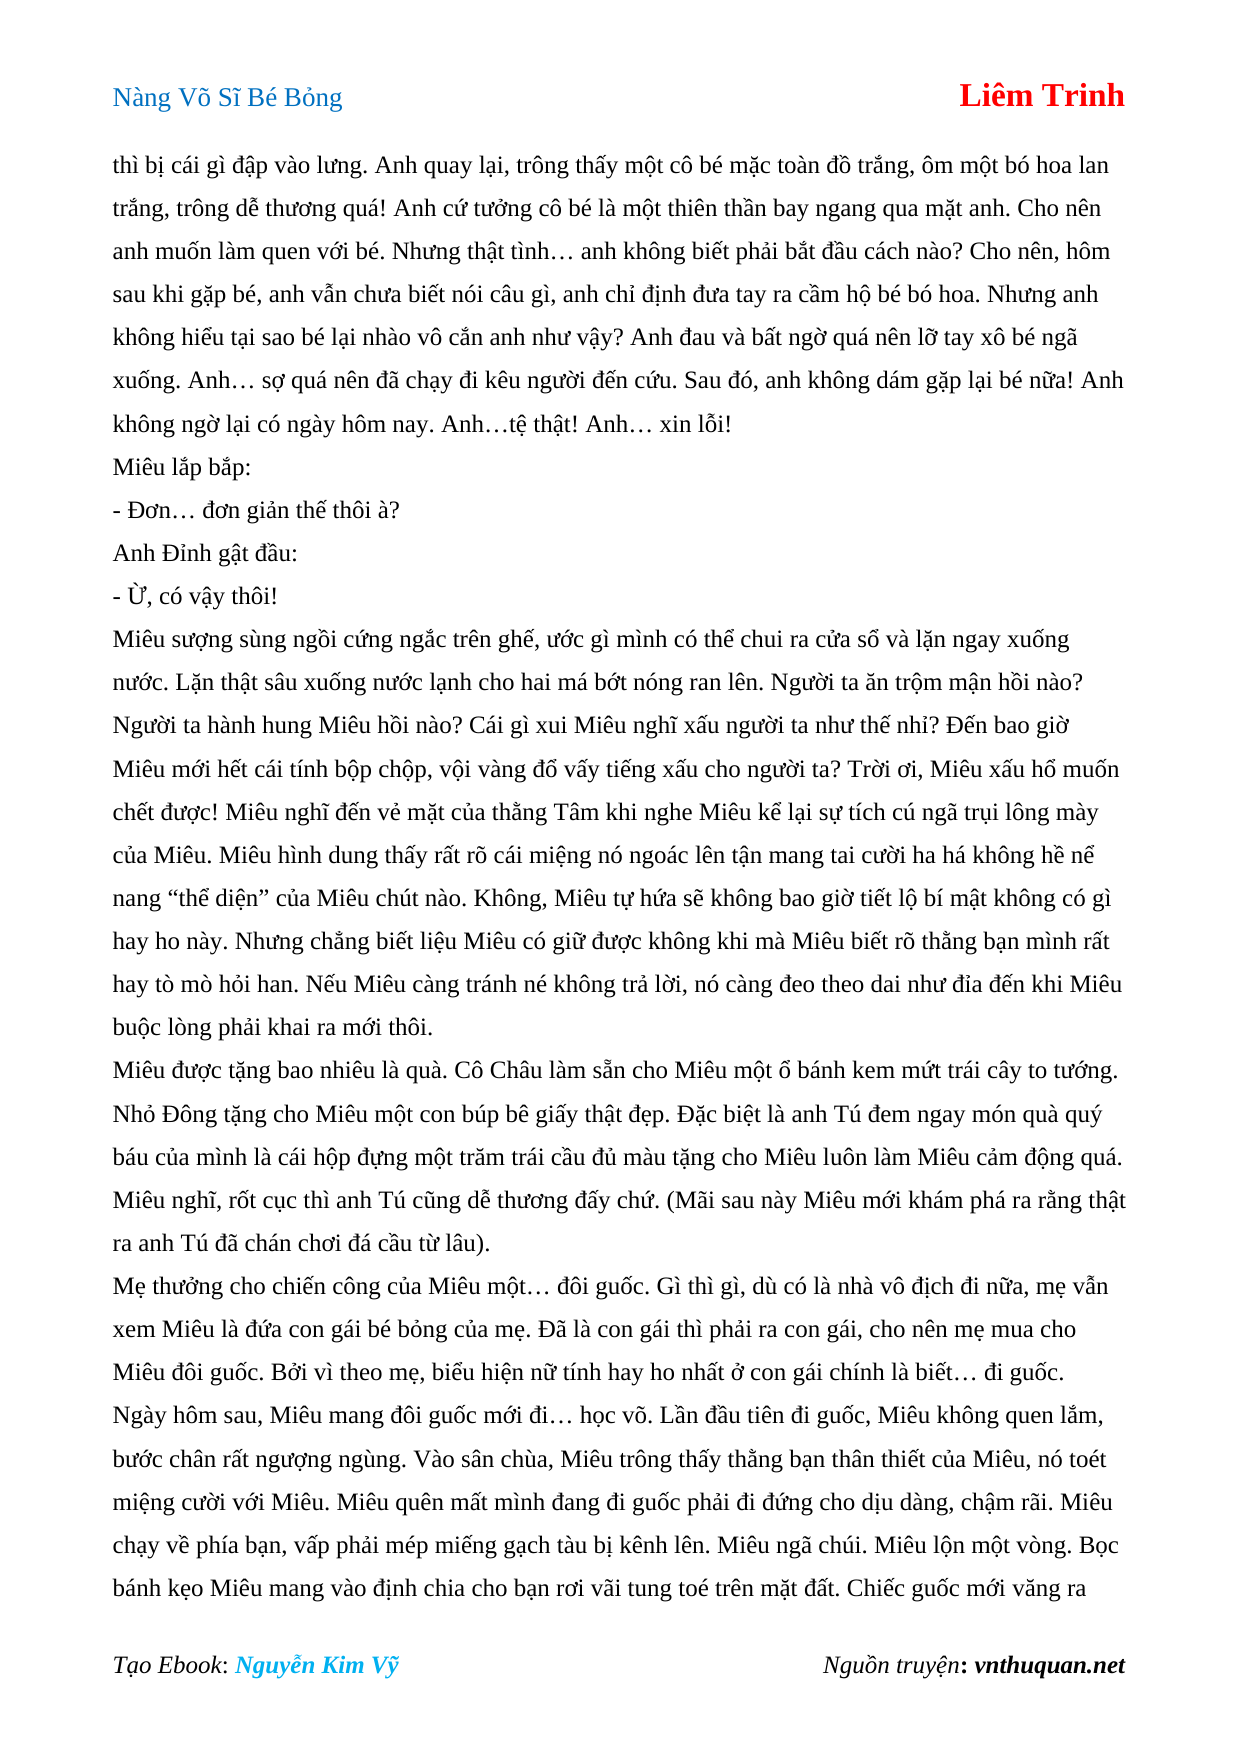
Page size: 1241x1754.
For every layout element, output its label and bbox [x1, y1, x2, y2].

text [112, 150, 1128, 1602]
